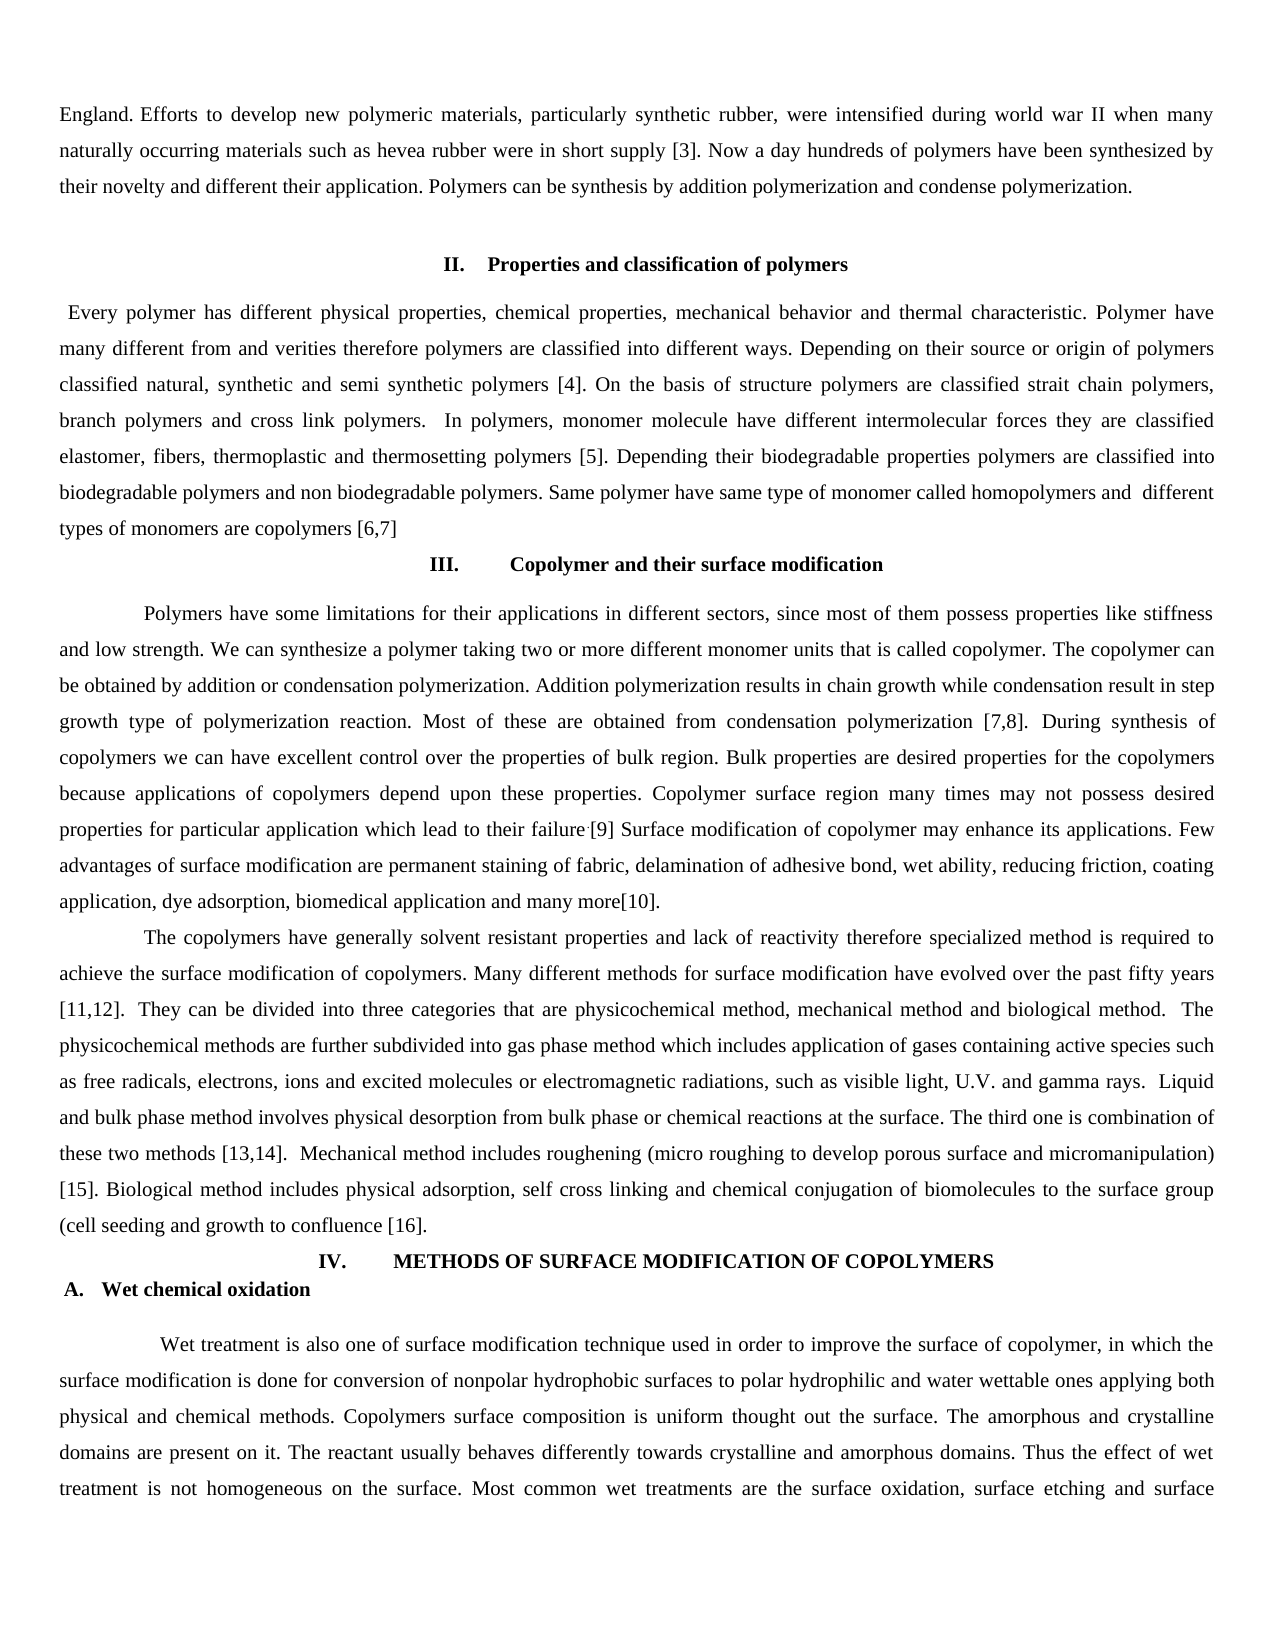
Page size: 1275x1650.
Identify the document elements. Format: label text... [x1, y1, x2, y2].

text The copolymers have generally solvent resistant properties and lack of reactivity therefore specialized method is required to achieve the surface modification of copolymers. Many different methods for surface modification have evolved over the past fifty years [11,12]. They can be divided into three categories that are physicochemical method, mechanical method and biological method. The physicochemical methods are further subdivided into gas phase method which includes application of gases containing active species such as free radicals, electrons, ions and excited molecules or electromagnetic radiations, such as visible light, U.V. and gamma rays. Liquid and bulk phase method involves physical desorption from bulk phase or chemical reactions at the surface. The third one is combination of these two methods [13,14]. Mechanical method includes roughening (micro roughing to develop porous surface and micromanipulation) [15]. Biological method includes physical adsorption, self cross linking and chemical conjugation of biomolecules to the surface group (cell seeding and growth to confluence [16]. [59, 925, 1216, 1237]
text Every polymer has different physical properties, chemical properties, mechanical behavior and thermal characteristic. Polymer have many different from and verities therefore polymers are classified into different ways. Depending on their source or origin of polymers classified natural, synthetic and semi synthetic polymers [4]. On the basis of structure polymers are classified strait chain polymers, branch polymers and cross link polymers. In polymers, monomer molecule have different intermolecular forces they are classified elastomer, fibers, thermoplastic and thermosetting polymers [5]. Depending their biodegradable properties polymers are classified into biodegradable polymers and non biodegradable polymers. Same polymer have same type of monomer called homopolymers and different types of monomers are copolymers [6,7] [59, 300, 1216, 540]
list METHODS OF SURFACE MODIFICATION OF COPOLYMERS [97, 1249, 1216, 1273]
list Properties and classification of polymers [443, 252, 1216, 276]
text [59, 1332, 1216, 1500]
text Polymers have some limitations for their applications in different sectors, since most of them possess properties like stiffness and low strength. We can synthesize a polymer taking two or more different monomer units that is called copolymer. The copolymer can be obtained by addition or condensation polymerization. Addition polymerization results in chain growth while condensation result in step growth type of polymerization reaction. Most of these are obtained from condensation polymerization [7,8]. During synthesis of copolymers we can have excellent control over the properties of bulk region. Bulk properties are desired properties for the copolymers because applications of copolymers depend upon these properties. Copolymer surface region many times may not possess desired properties for particular application which lead to their failure.[9] Surface modification of copolymer may enhance its applications. Few advantages of surface modification are permanent staining of fabric, delamination of adhesive bond, wet ability, reducing friction, coating application, dye adsorption, biomedical application and many more[10]. [59, 601, 1216, 913]
list Copolymer and their surface modification [97, 552, 1216, 576]
list Wet chemical oxidation [64, 1277, 1216, 1301]
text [59, 102, 1216, 198]
